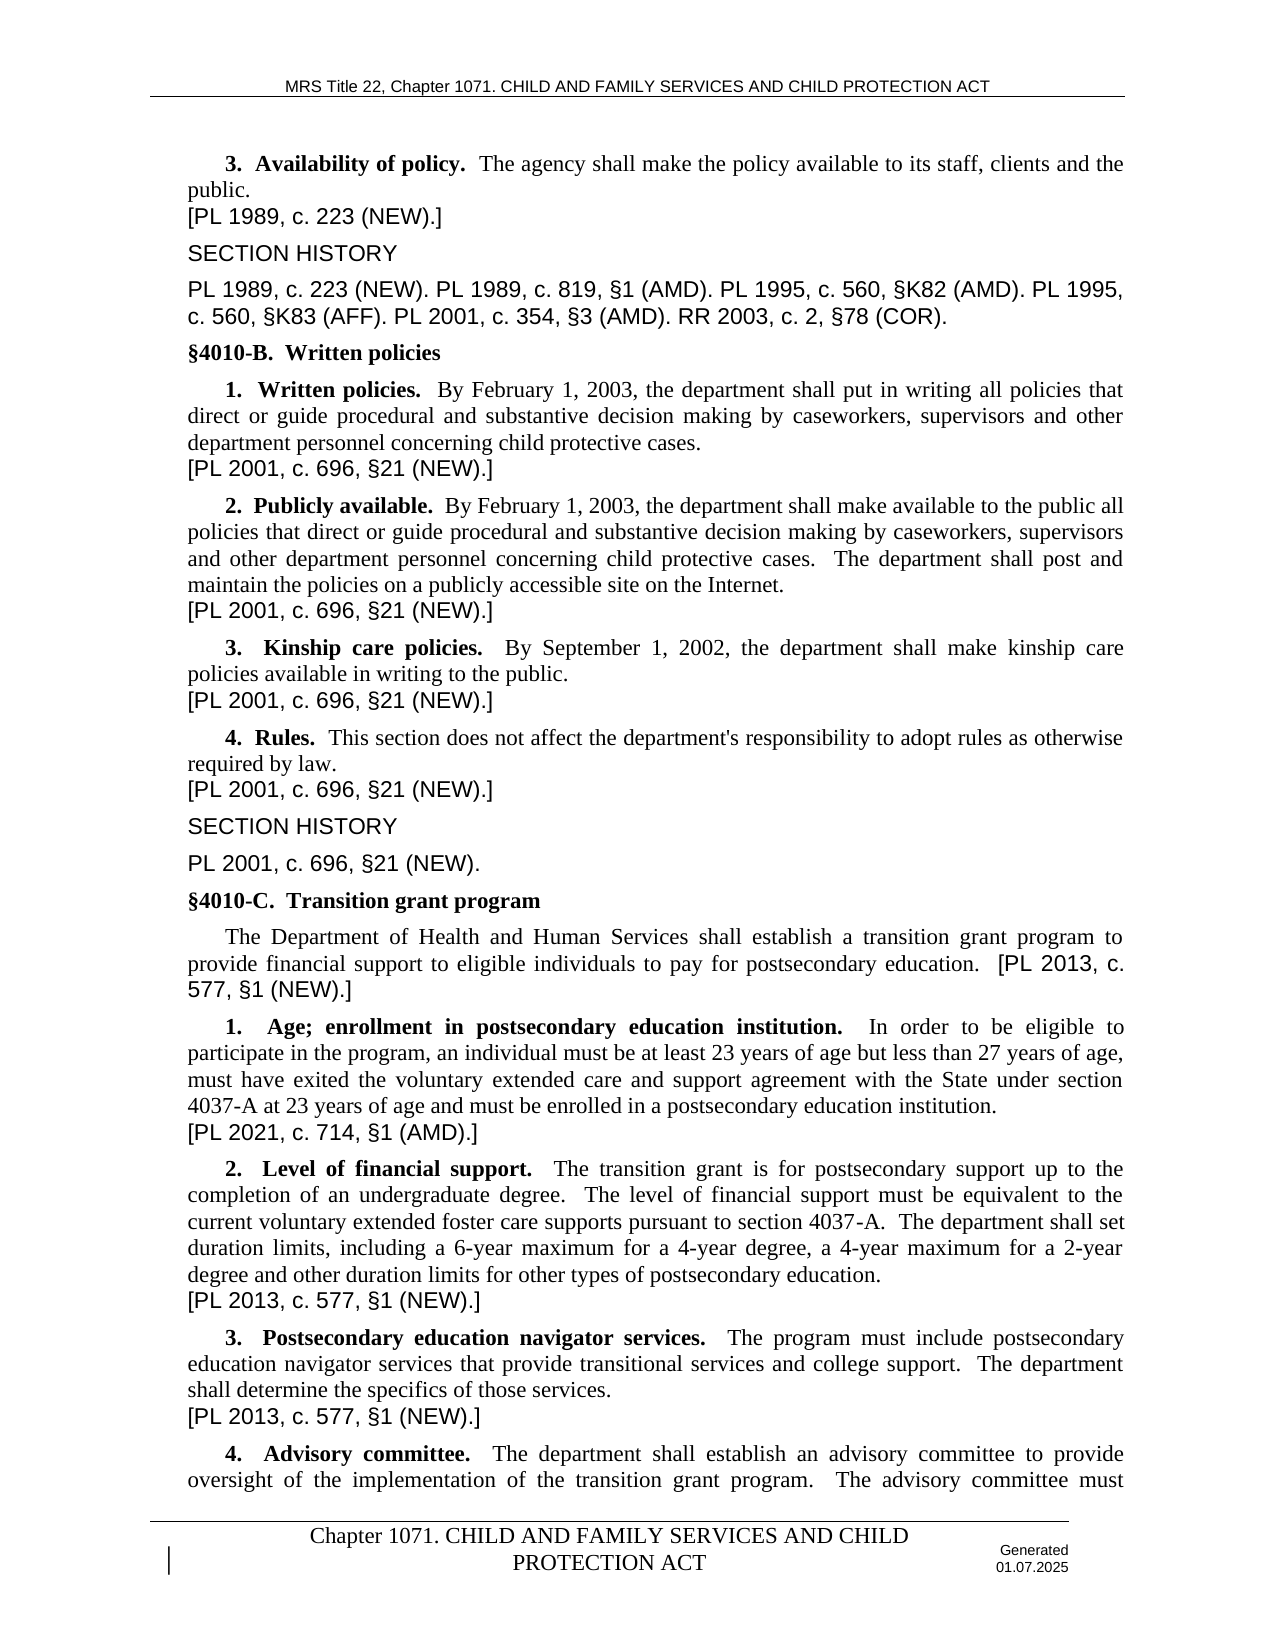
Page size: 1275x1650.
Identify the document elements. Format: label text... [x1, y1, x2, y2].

text SECTION HISTORY [187, 239, 1125, 266]
text §4010-B. Written policies [187, 339, 1125, 366]
text 3. Postsecondary education navigator services. The program must include postsecondary education navigator services that provide transitional services and college support. The department shall determine the specifics of those services. [187, 1324, 1125, 1403]
text [PL 2001, c. 696, §21 (NEW).] [187, 597, 1125, 624]
text [PL 2013, c. 577, §1 (NEW).] [187, 1287, 1125, 1313]
text [PL 2001, c. 696, §21 (NEW).] [187, 687, 1125, 713]
text PL 2001, c. 696, §21 (NEW). [187, 850, 1125, 876]
text PL 1989, c. 223 (NEW). PL 1989, c. 819, §1 (AMD). PL 1995, c. 560, §K82 (AMD). PL 1995, c. 560, §K83 (AFF). PL 2001, c. 354, §3 (AMD). RR 2003, c. 2, §78 (COR). [187, 276, 1125, 329]
text 2. Publicly available. By February 1, 2003, the department shall make available to the public all policies that direct or guide procedural and substantive decision making by caseworkers, supervisors and other department personnel concerning child protective cases. The department shall post and maintain the policies on a publicly accessible site on the Internet. [187, 492, 1125, 597]
text 4. Rules. This section does not affect the department's responsibility to adopt rules as otherwise required by law. [187, 724, 1125, 776]
text [PL 1989, c. 223 (NEW).] [187, 203, 1125, 229]
text [PL 2001, c. 696, §21 (NEW).] [187, 776, 1125, 803]
text [PL 2001, c. 696, §21 (NEW).] [187, 455, 1125, 482]
text 3. Availability of policy. The agency shall make the policy available to its staff, clients and the public. [187, 150, 1125, 203]
text [PL 2021, c. 714, §1 (AMD).] [187, 1118, 1125, 1145]
text 1. Written policies. By February 1, 2003, the department shall put in writing all policies that direct or guide procedural and substantive decision making by caseworkers, supervisors and other department personnel concerning child protective cases. [187, 376, 1125, 455]
text SECTION HISTORY [187, 813, 1125, 839]
text 1. Age; enrollment in postsecondary education institution. In order to be eligible to participate in the program, an individual must be at least 23 years of age but less than 27 years of age, must have exited the voluntary extended care and support agreement with the State under section 4037‑A at 23 years of age and must be enrolled in a postsecondary education institution. [187, 1013, 1125, 1118]
text 3. Kinship care policies. By September 1, 2002, the department shall make kinship care policies available in writing to the public. [187, 634, 1125, 687]
text [PL 2013, c. 577, §1 (NEW).] [187, 1403, 1125, 1429]
text §4010-C. Transition grant program [187, 887, 1125, 913]
text The Department of Health and Human Services shall establish a transition grant program to provide financial support to eligible individuals to pay for postsecondary education. [PL 2013, c. 577, §1 (NEW).] [187, 923, 1125, 1003]
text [187, 1439, 1125, 1492]
text 2. Level of financial support. The transition grant is for postsecondary support up to the completion of an undergraduate degree. The level of financial support must be equivalent to the current voluntary extended foster care supports pursuant to section 4037‑A. The department shall set duration limits, including a 6-year maximum for a 4-year degree, a 4-year maximum for a 2-year degree and other duration limits for other types of postsecondary education. [187, 1155, 1125, 1287]
